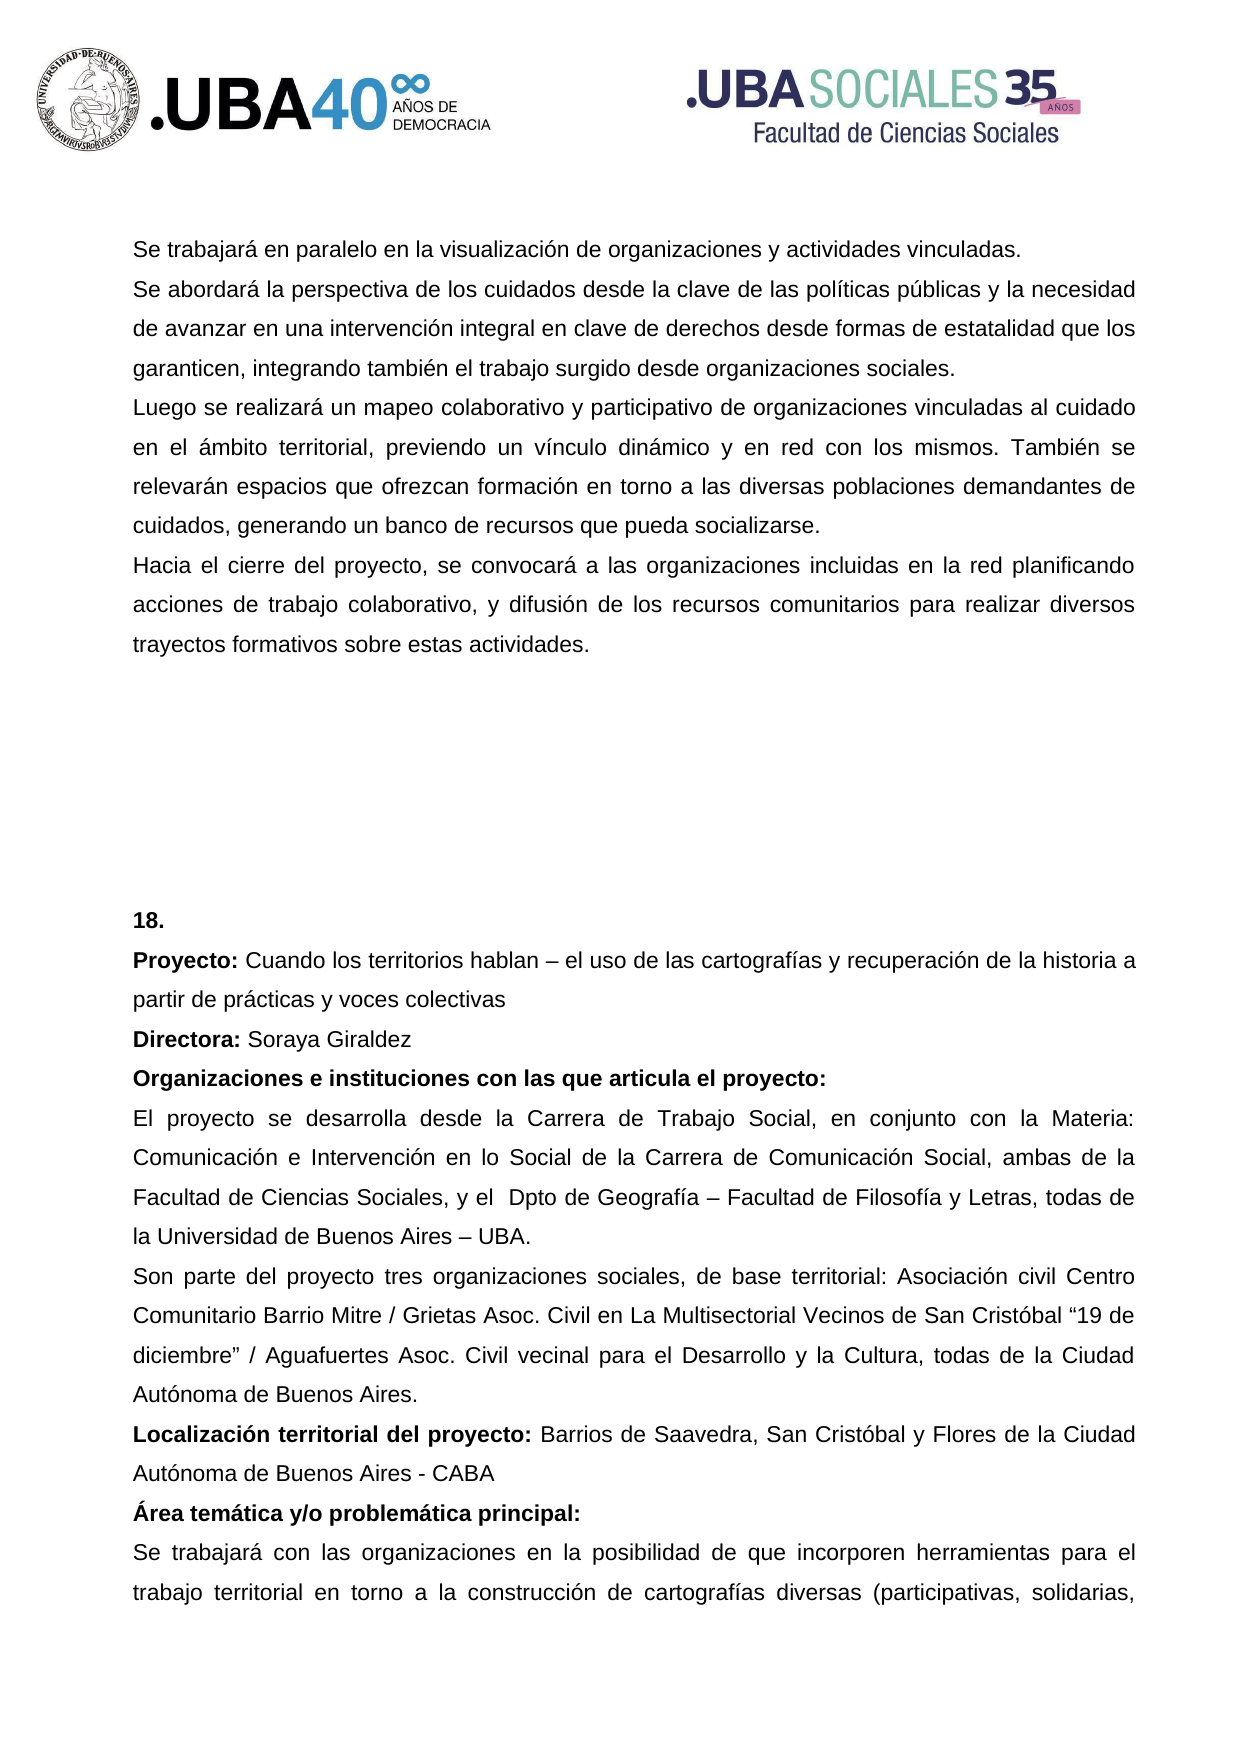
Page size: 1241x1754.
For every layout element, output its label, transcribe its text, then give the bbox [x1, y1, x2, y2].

text Organizaciones e instituciones con las que articula el proyecto: [133, 1065, 1136, 1092]
text 18. [133, 907, 1136, 934]
text Localización territorial del proyecto: Barrios de Saavedra, San Cristóbal y Flores de la Ciudad Autónoma de Buenos Aires - CABA [133, 1421, 1136, 1486]
picture [17, 40, 1094, 157]
text Luego se realizará un mapeo colaborativo y participativo de organizaciones vinculadas al cuidado en el ámbito territorial, previendo un vínculo dinámico y en red con los mismos. También se relevarán espacios que ofrezcan formación en torno a las diversas poblaciones demandantes de cuidados, generando un banco de recursos que pueda socializarse. [133, 394, 1136, 539]
text Directora: Soraya Giraldez [133, 1026, 1136, 1052]
text Se abordará la perspectiva de los cuidados desde la clave de las políticas públicas y la necesidad de avanzar en una intervención integral en clave de derechos desde formas de estatalidad que los garanticen, integrando también el trabajo surgido desde organizaciones sociales. [133, 276, 1136, 381]
text Área temática y/o problemática principal: [133, 1499, 1136, 1526]
text El proyecto se desarrolla desde la Carrera de Trabajo Social, en conjunto con la Materia: Comunicación e Intervención en lo Social de la Carrera de Comunicación Social, ambas de la Facultad de Ciencias Sociales, y el Dpto de Geografía – Facultad de Filosofía y Letras, todas de la Universidad de Buenos Aires – UBA. [133, 1105, 1136, 1249]
text Son parte del proyecto tres organizaciones sociales, de base territorial: Asociación civil Centro Comunitario Barrio Mitre / Grietas Asoc. Civil en La Multisectorial Vecinos de San Cristóbal “19 de diciembre” / Aguafuertes Asoc. Civil vecinal para el Desarrollo y la Cultura, todas de la Ciudad Autónoma de Buenos Aires. [133, 1263, 1136, 1407]
text Hacia el cierre del proyecto, se convocará a las organizaciones incluidas en la red planificando acciones de trabajo colaborativo, y difusión de los recursos comunitarios para realizar diversos trayectos formativos sobre estas actividades. [133, 552, 1136, 657]
text Proyecto: Cuando los territorios hablan – el uso de las cartografías y recuperación de la historia a partir de prácticas y voces colectivas [133, 947, 1136, 1013]
